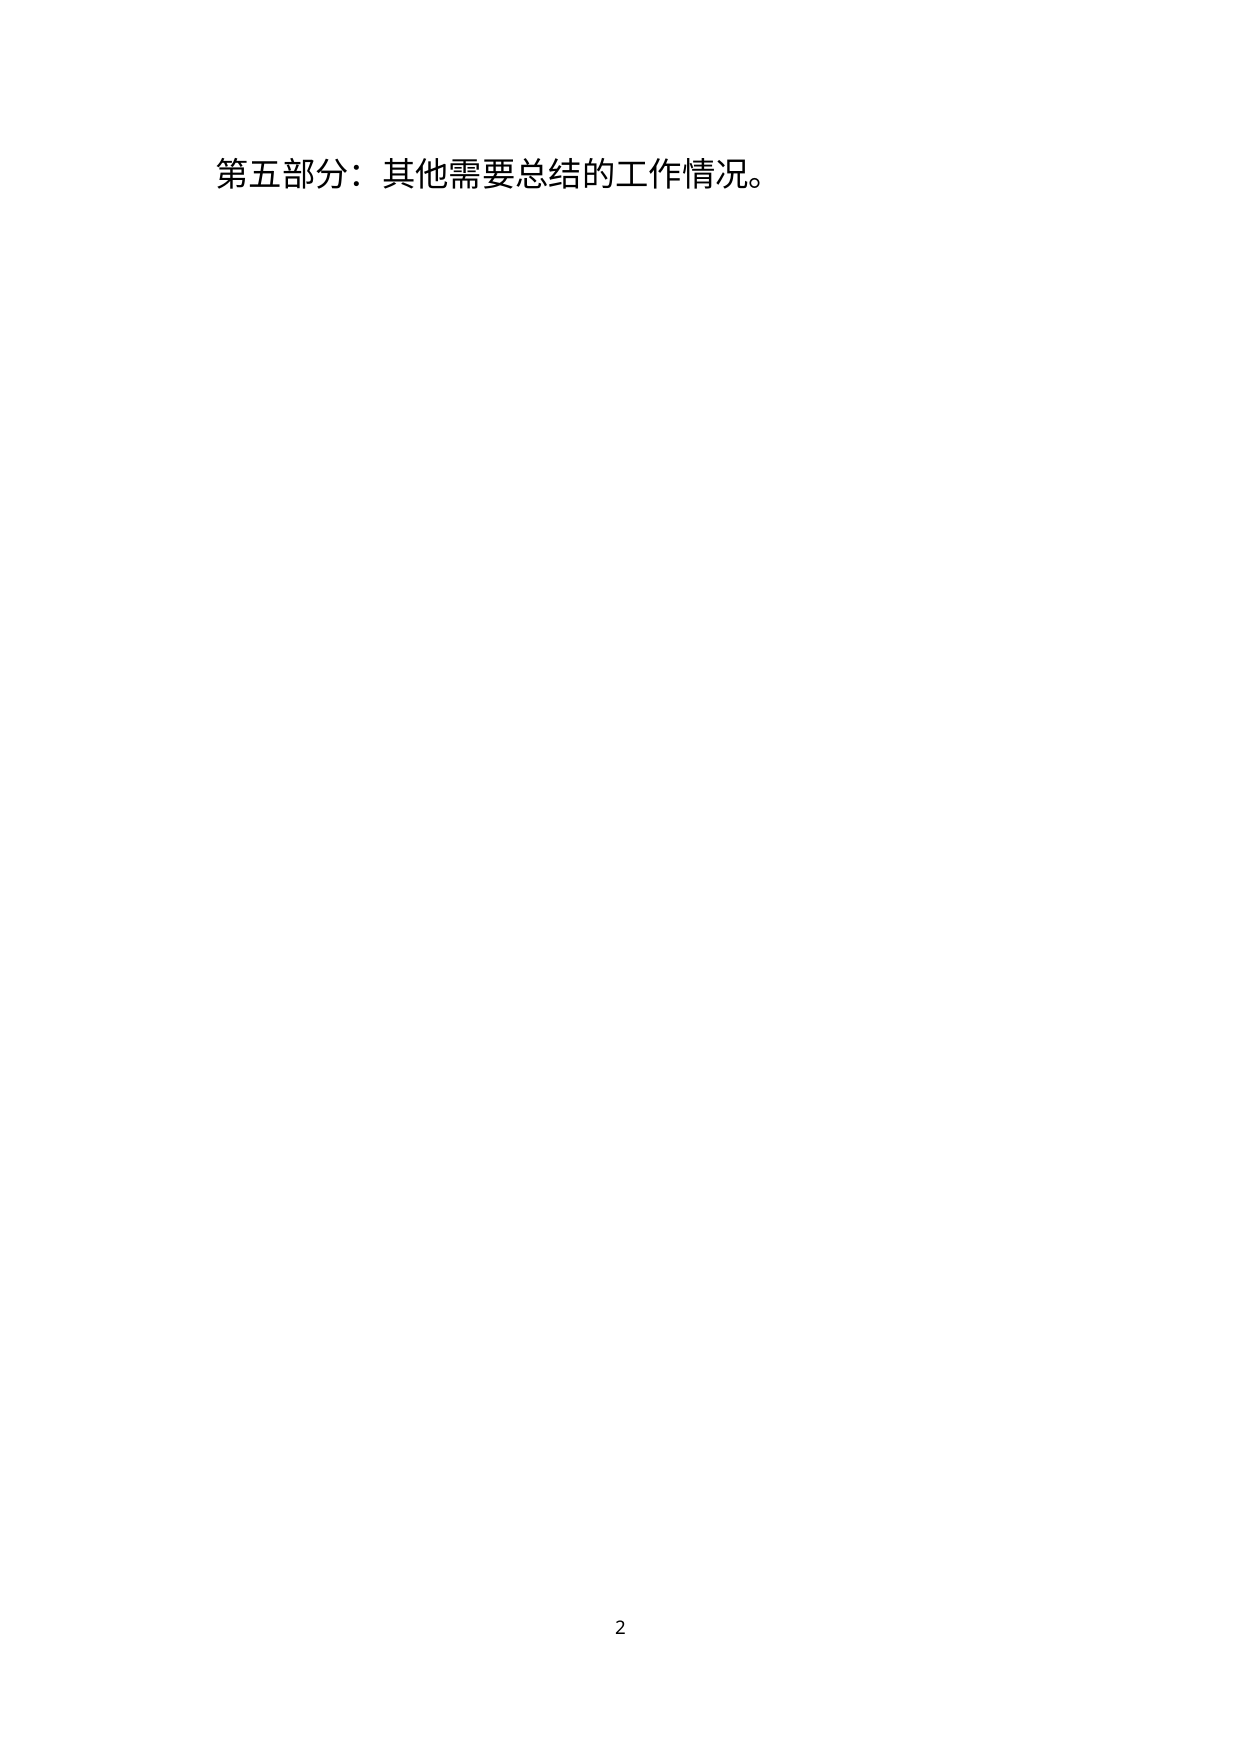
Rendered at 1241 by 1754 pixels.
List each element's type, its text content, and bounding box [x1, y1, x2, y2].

text 第五部分：其他需要总结的工作情况。 [148, 148, 1092, 196]
